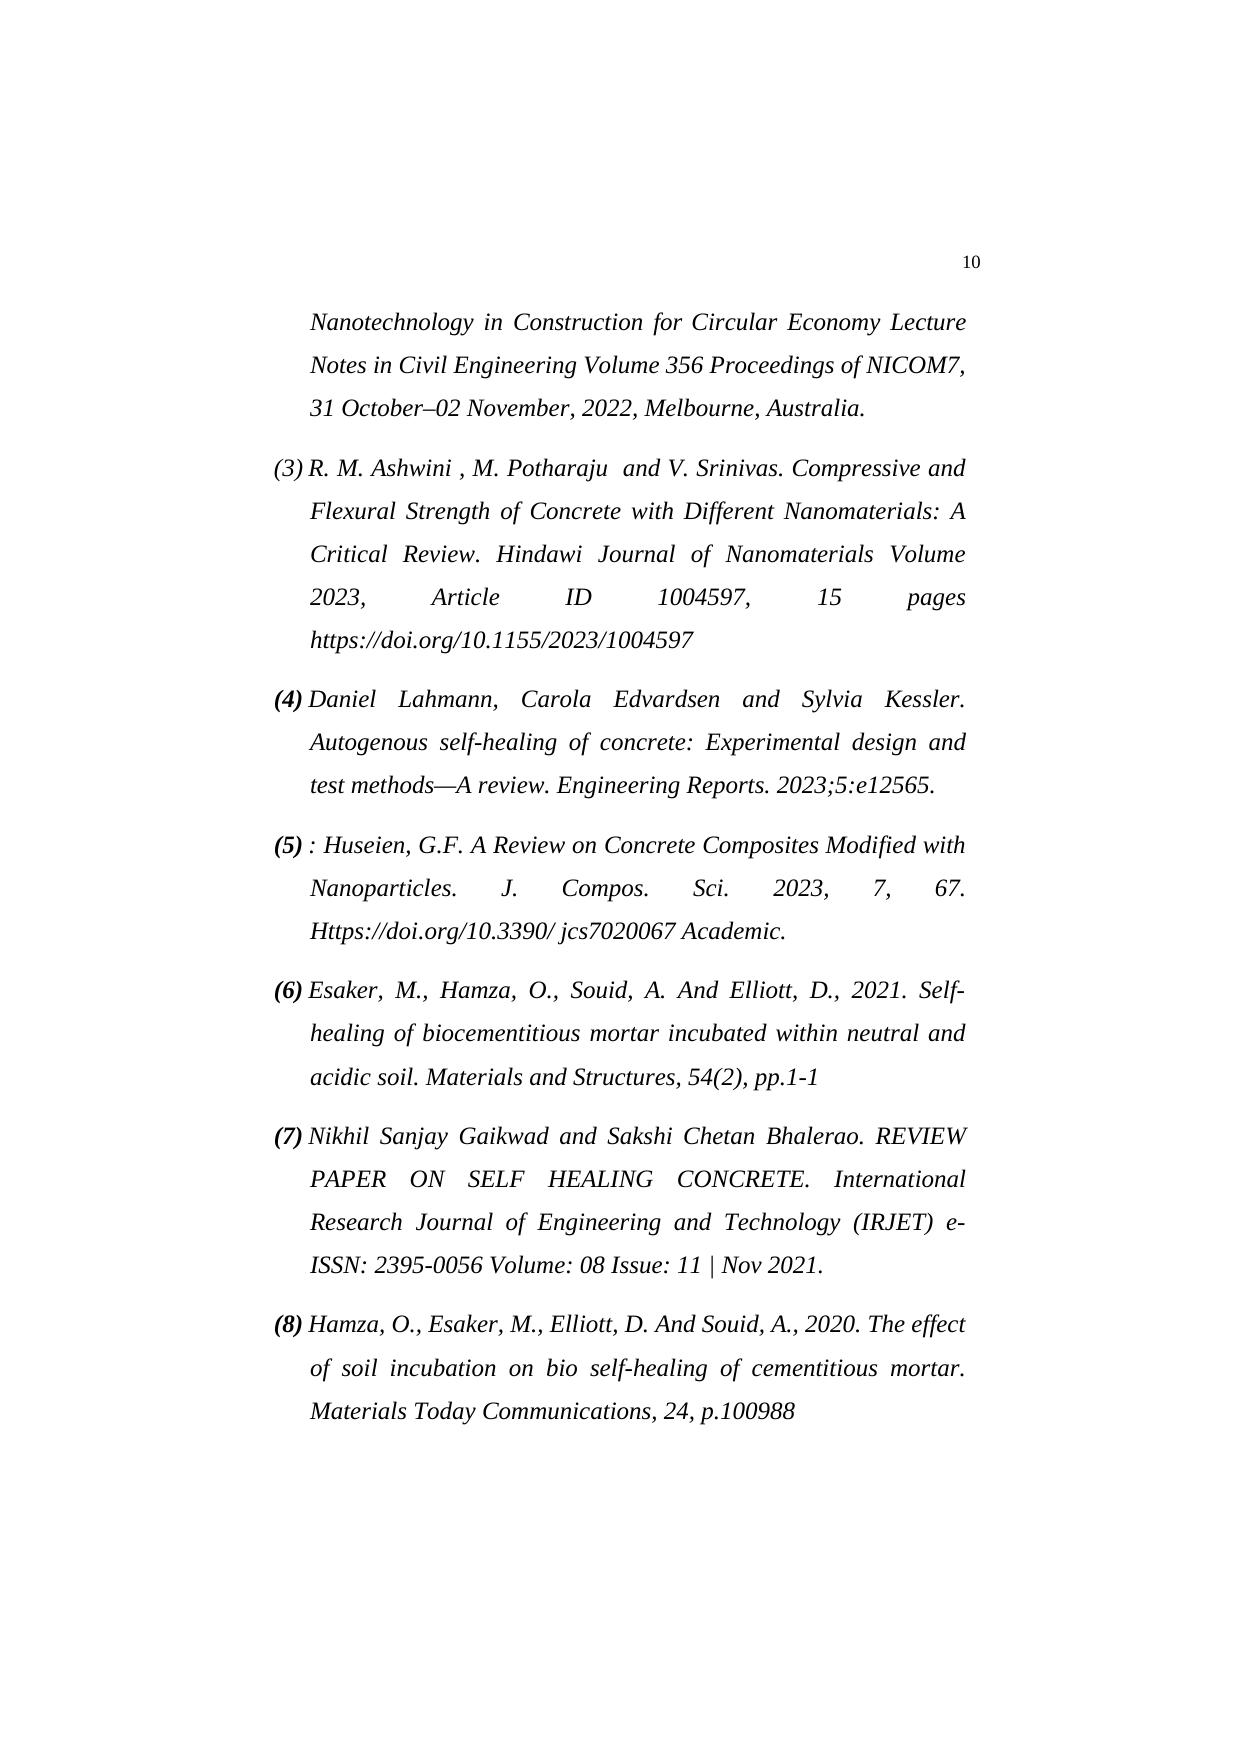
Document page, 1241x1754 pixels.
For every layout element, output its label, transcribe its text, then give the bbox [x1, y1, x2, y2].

list Hamza, O., Esaker, M., Elliott, D. And Souid, A., 2020. The effect of soil incubation on bio self-healing of cementitious mortar. Materials Today Communications, 24, p.100988 [274, 1309, 969, 1424]
list : Huseien, G.F. A Review on Concrete Composites Modified with Nanoparticles. J. Compos. Sci. 2023, 7, 67. Https://doi.org/10.3390/ jcs7020067 Academic. [274, 830, 969, 945]
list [274, 307, 969, 422]
list Esaker, M., Hamza, O., Souid, A. And Elliott, D., 2021. Self-healing of biocementitious mortar incubated within neutral and acidic soil. Materials and Structures, 54(2), pp.1-1 [274, 975, 969, 1090]
list Nikhil Sanjay Gaikwad and Sakshi Chetan Bhalerao. REVIEW PAPER ON SELF HEALING CONCRETE. International Research Journal of Engineering and Technology (IRJET) e-ISSN: 2395-0056 Volume: 08 Issue: 11 | Nov 2021. [274, 1121, 969, 1279]
list R. M. Ashwini , M. Potharaju and V. Srinivas. Compressive and Flexural Strength of Concrete with Different Nanomaterials: A Critical Review. Hindawi Journal of Nanomaterials Volume 2023, Article ID 1004597, 15 pages https://doi.org/10.1155/2023/1004597 [274, 453, 969, 654]
list Daniel Lahmann, Carola Edvardsen and Sylvia Kessler. Autogenous self-healing of concrete: Experimental design and test methods—A review. Engineering Reports. 2023;5:e12565. [274, 684, 969, 799]
